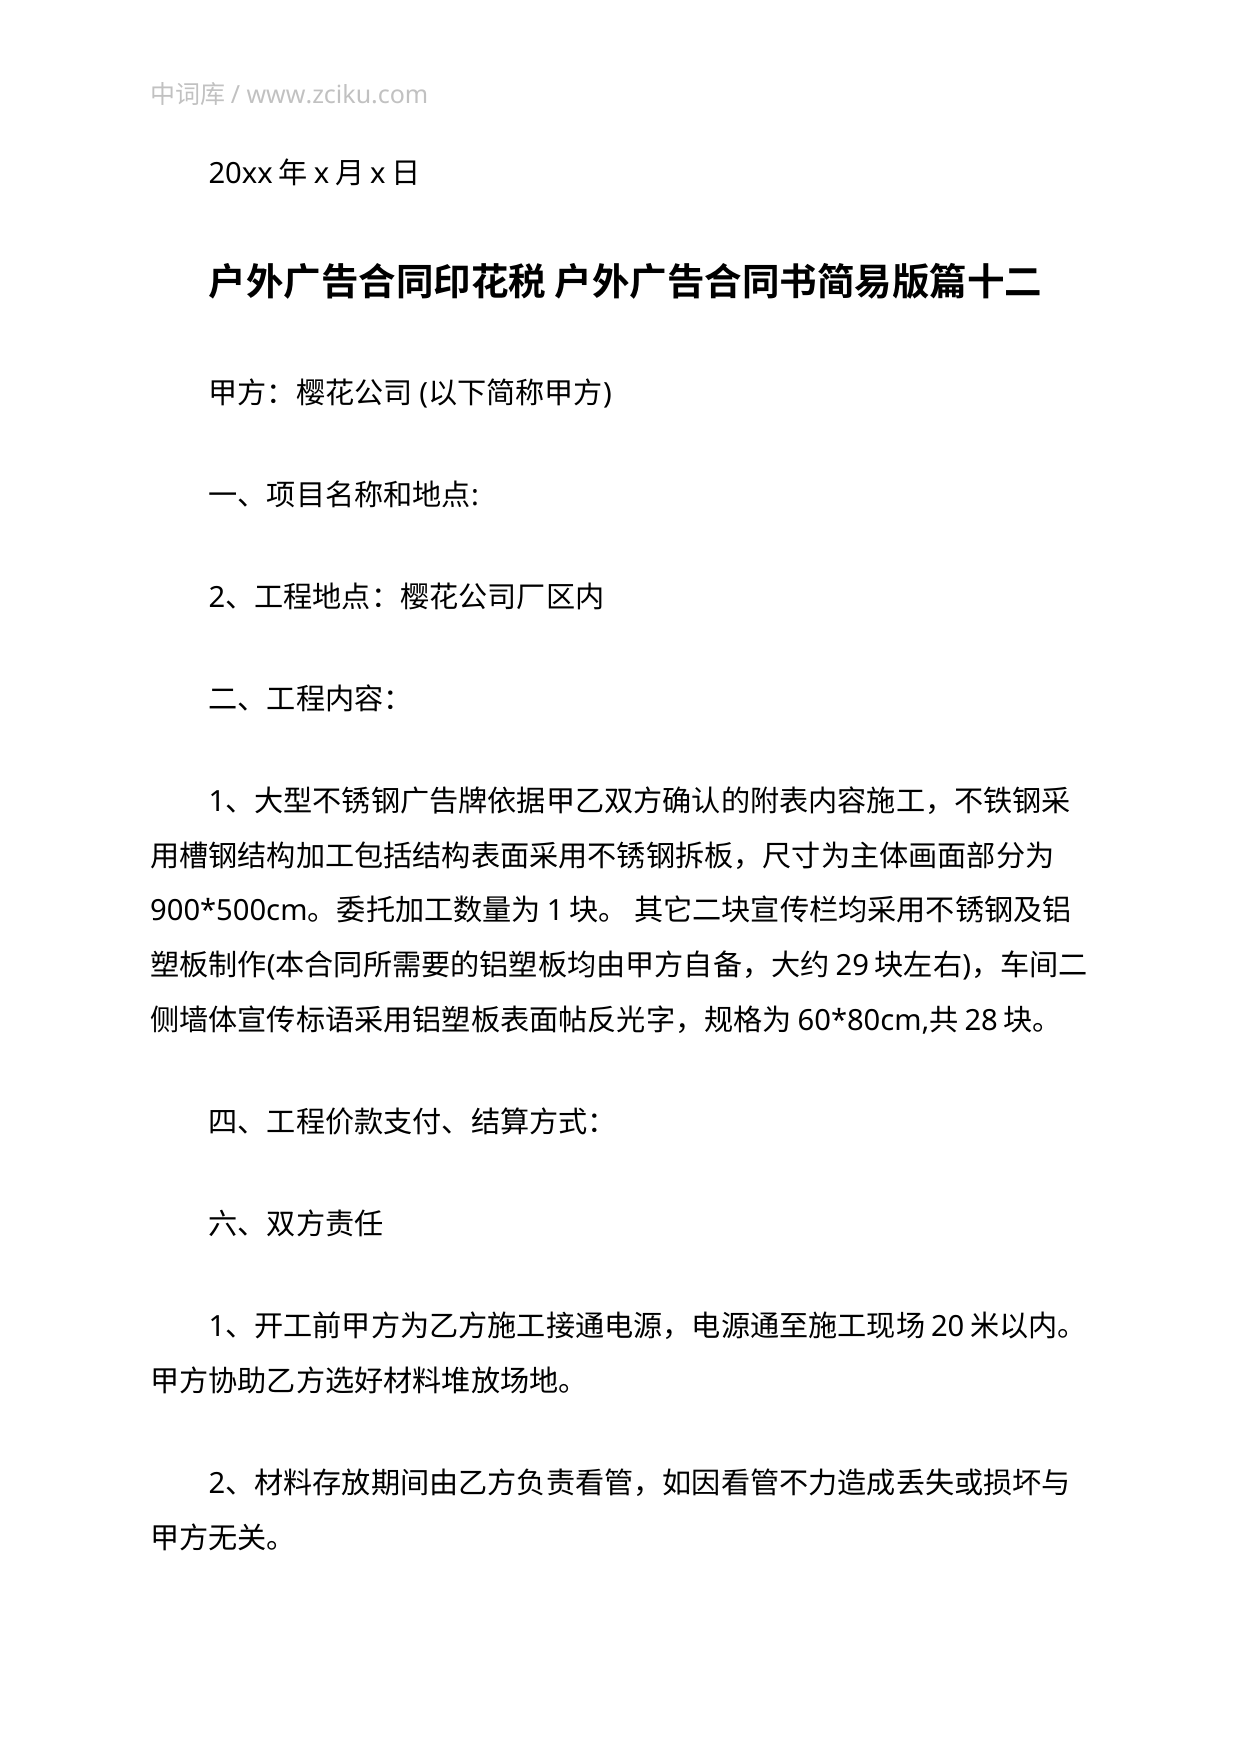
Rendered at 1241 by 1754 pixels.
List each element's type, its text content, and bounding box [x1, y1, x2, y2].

text 甲方：樱花公司 (以下简称甲方) [150, 369, 1090, 412]
text 2、材料存放期间由乙方负责看管，如因看管不力造成丢失或损坏与甲方无关。 [150, 1459, 1090, 1557]
text 六、双方责任 [150, 1201, 1090, 1243]
text 一、项目名称和地点: [150, 471, 1090, 514]
text 1、大型不锈钢广告牌依据甲乙双方确认的附表内容施工，不铁钢采用槽钢结构加工包括结构表面采用不锈钢拆板，尺寸为主体画面部分为900*500cm。委托加工数量为1块。 其它二块宣传栏均采用不锈钢及铝塑板制作(本合同所需要的铝塑板均由甲方自备，大约29块左右)，车间二侧墙体宣传标语采用铝塑板表面帖反光字，规格为60*80cm,共28块。 [150, 777, 1090, 1039]
text 四、工程价款支付、结算方式： [150, 1099, 1090, 1141]
text 20xx年x月x日 [150, 150, 1090, 192]
text 2、工程地点：樱花公司厂区内 [150, 573, 1090, 616]
text 户外广告合同印花税 户外广告合同书简易版篇十二 [150, 252, 1090, 306]
text 二、工程内容： [150, 675, 1090, 718]
text 1、开工前甲方为乙方施工接通电源，电源通至施工现场20米以内。甲方协助乙方选好材料堆放场地。 [150, 1302, 1090, 1400]
